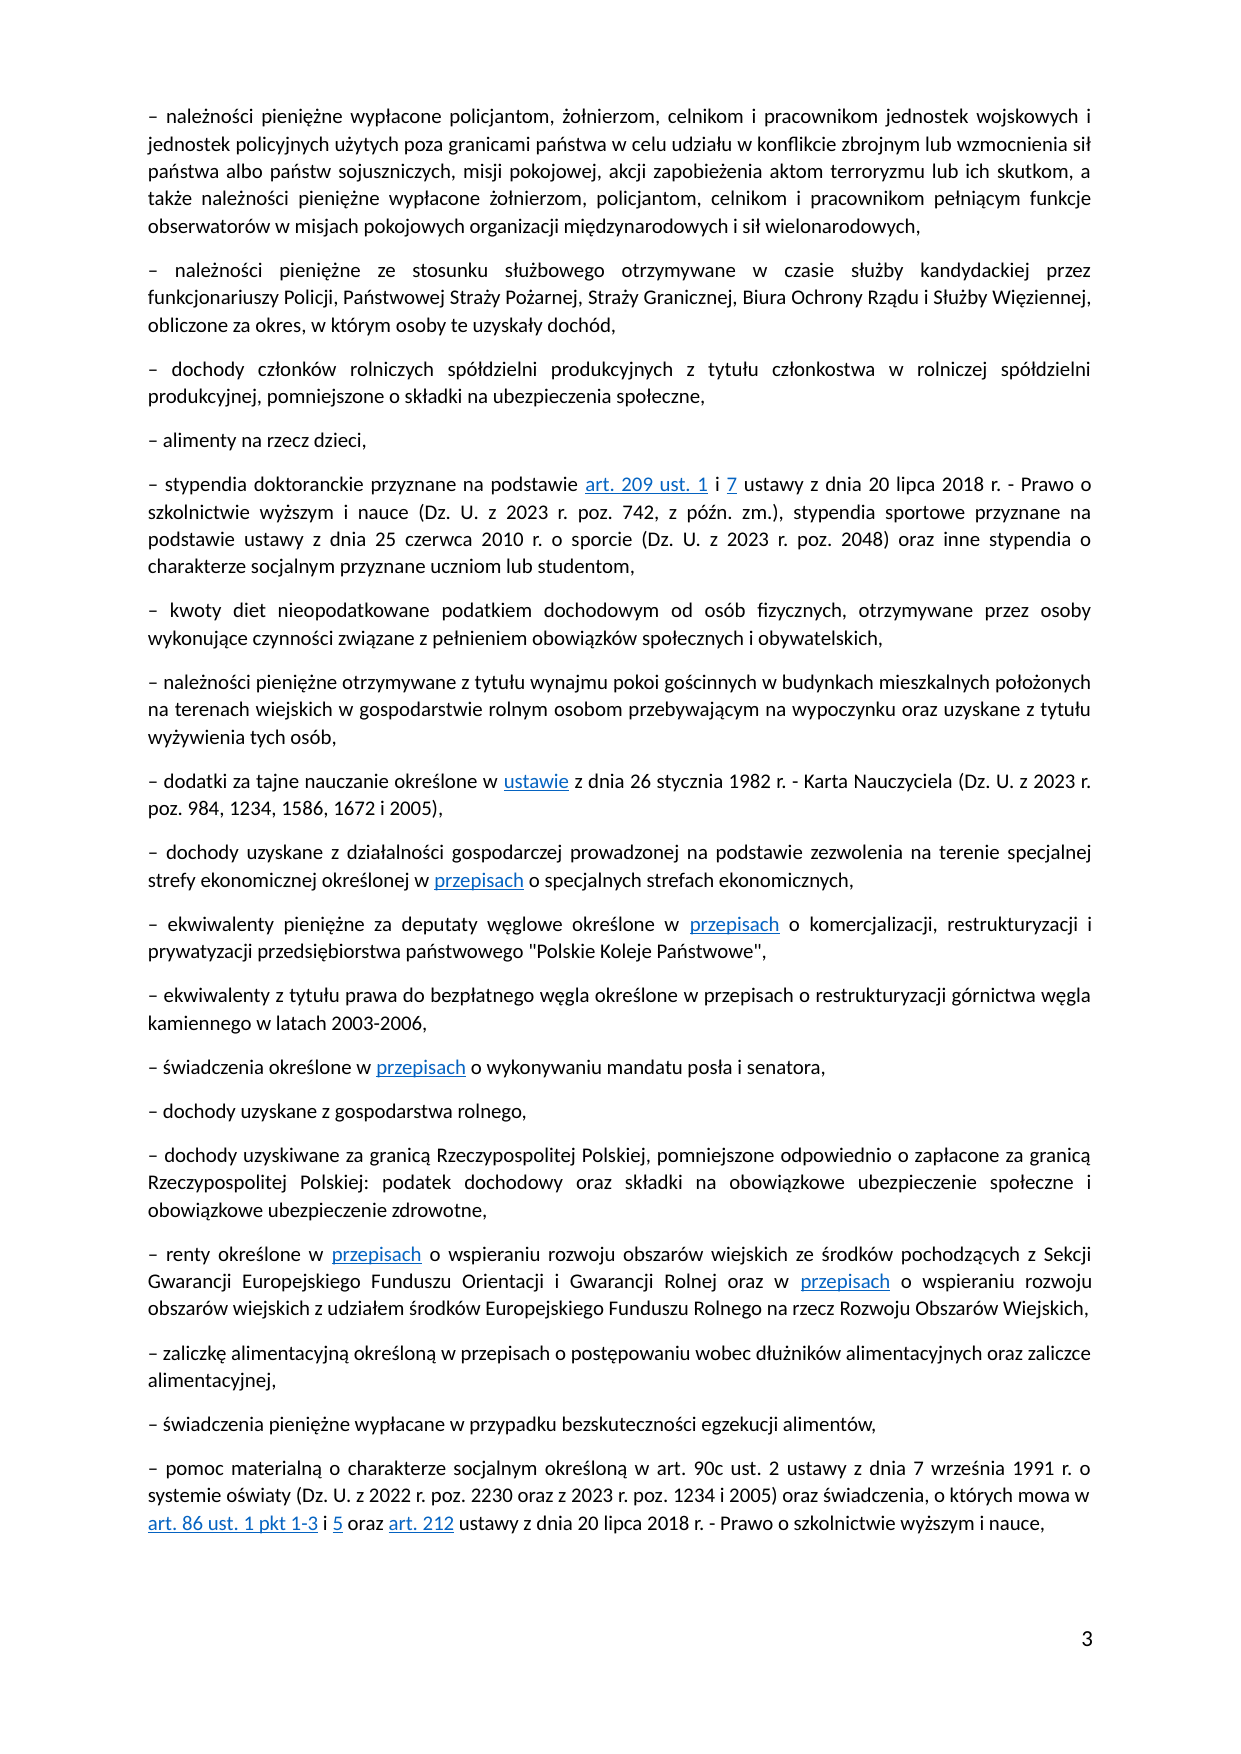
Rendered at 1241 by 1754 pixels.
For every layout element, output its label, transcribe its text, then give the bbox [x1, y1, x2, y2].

text – świadczenia pieniężne wypłacane w przypadku bezskuteczności egzekucji alimentów, [148, 1411, 1093, 1437]
text – renty określone w przepisach o wspieraniu rozwoju obszarów wiejskich ze środków pochodzących z Sekcji Gwarancji Europejskiego Funduszu Orientacji i Gwarancji Rolnej oraz w przepisach o wspieraniu rozwoju obszarów wiejskich z udziałem środków Europejskiego Funduszu Rolnego na rzecz Rozwoju Obszarów Wiejskich, [148, 1241, 1093, 1321]
text – dochody uzyskane z działalności gospodarczej prowadzonej na podstawie zezwolenia na terenie specjalnej strefy ekonomicznej określonej w przepisach o specjalnych strefach ekonomicznych, [148, 839, 1093, 892]
text – stypendia doktoranckie przyznane na podstawie art. 209 ust. 1 i 7 ustawy z dnia 20 lipca 2018 r. - Prawo o szkolnictwie wyższym i nauce (Dz. U. z 2023 r. poz. 742, z późn. zm.), stypendia sportowe przyznane na podstawie ustawy z dnia 25 czerwca 2010 r. o sporcie (Dz. U. z 2023 r. poz. 2048) oraz inne stypendia o charakterze socjalnym przyznane uczniom lub studentom, [148, 471, 1093, 579]
text – pomoc materialną o charakterze socjalnym określoną w art. 90c ust. 2 ustawy z dnia 7 września 1991 r. o systemie oświaty (Dz. U. z 2022 r. poz. 2230 oraz z 2023 r. poz. 1234 i 2005) oraz świadczenia, o których mowa w art. 86 ust. 1 pkt 1-3 i 5 oraz art. 212 ustawy z dnia 20 lipca 2018 r. - Prawo o szkolnictwie wyższym i nauce, [148, 1455, 1093, 1535]
text – zaliczkę alimentacyjną określoną w przepisach o postępowaniu wobec dłużników alimentacyjnych oraz zaliczce alimentacyjnej, [148, 1340, 1093, 1392]
text – dochody uzyskane z gospodarstwa rolnego, [148, 1098, 1093, 1123]
text – dochody uzyskiwane za granicą Rzeczypospolitej Polskiej, pomniejszone odpowiednio o zapłacone za granicą Rzeczypospolitej Polskiej: podatek dochodowy oraz składki na obowiązkowe ubezpieczenie społeczne i obowiązkowe ubezpieczenie zdrowotne, [148, 1142, 1093, 1222]
text – dodatki za tajne nauczanie określone w ustawie z dnia 26 stycznia 1982 r. - Karta Nauczyciela (Dz. U. z 2023 r. poz. 984, 1234, 1586, 1672 i 2005), [148, 768, 1093, 821]
text – kwoty diet nieopodatkowane podatkiem dochodowym od osób fizycznych, otrzymywane przez osoby wykonujące czynności związane z pełnieniem obowiązków społecznych i obywatelskich, [148, 598, 1093, 651]
text – dochody członków rolniczych spółdzielni produkcyjnych z tytułu członkostwa w rolniczej spółdzielni produkcyjnej, pomniejszone o składki na ubezpieczenia społeczne, [148, 356, 1093, 409]
text – należności pieniężne wypłacone policjantom, żołnierzom, celnikom i pracownikom jednostek wojskowych i jednostek policyjnych użytych poza granicami państwa w celu udziału w konflikcie zbrojnym lub wzmocnienia sił państwa albo państw sojuszniczych, misji pokojowej, akcji zapobieżenia aktom terroryzmu lub ich skutkom, a także należności pieniężne wypłacone żołnierzom, policjantom, celnikom i pracownikom pełniącym funkcje obserwatorów w misjach pokojowych organizacji międzynarodowych i sił wielonarodowych, [148, 103, 1093, 238]
text – należności pieniężne otrzymywane z tytułu wynajmu pokoi gościnnych w budynkach mieszkalnych położonych na terenach wiejskich w gospodarstwie rolnym osobom przebywającym na wypoczynku oraz uzyskane z tytułu wyżywienia tych osób, [148, 669, 1093, 749]
text – świadczenia określone w przepisach o wykonywaniu mandatu posła i senatora, [148, 1054, 1093, 1079]
text – należności pieniężne ze stosunku służbowego otrzymywane w czasie służby kandydackiej przez funkcjonariuszy Policji, Państwowej Straży Pożarnej, Straży Granicznej, Biura Ochrony Rządu i Służby Więziennej, obliczone za okres, w którym osoby te uzyskały dochód, [148, 257, 1093, 337]
text – ekwiwalenty z tytułu prawa do bezpłatnego węgla określone w przepisach o restrukturyzacji górnictwa węgla kamiennego w latach 2003-2006, [148, 982, 1093, 1035]
text – ekwiwalenty pieniężne za deputaty węglowe określone w przepisach o komercjalizacji, restrukturyzacji i prywatyzacji przedsiębiorstwa państwowego "Polskie Koleje Państwowe", [148, 911, 1093, 964]
text – alimenty na rzecz dzieci, [148, 427, 1093, 453]
